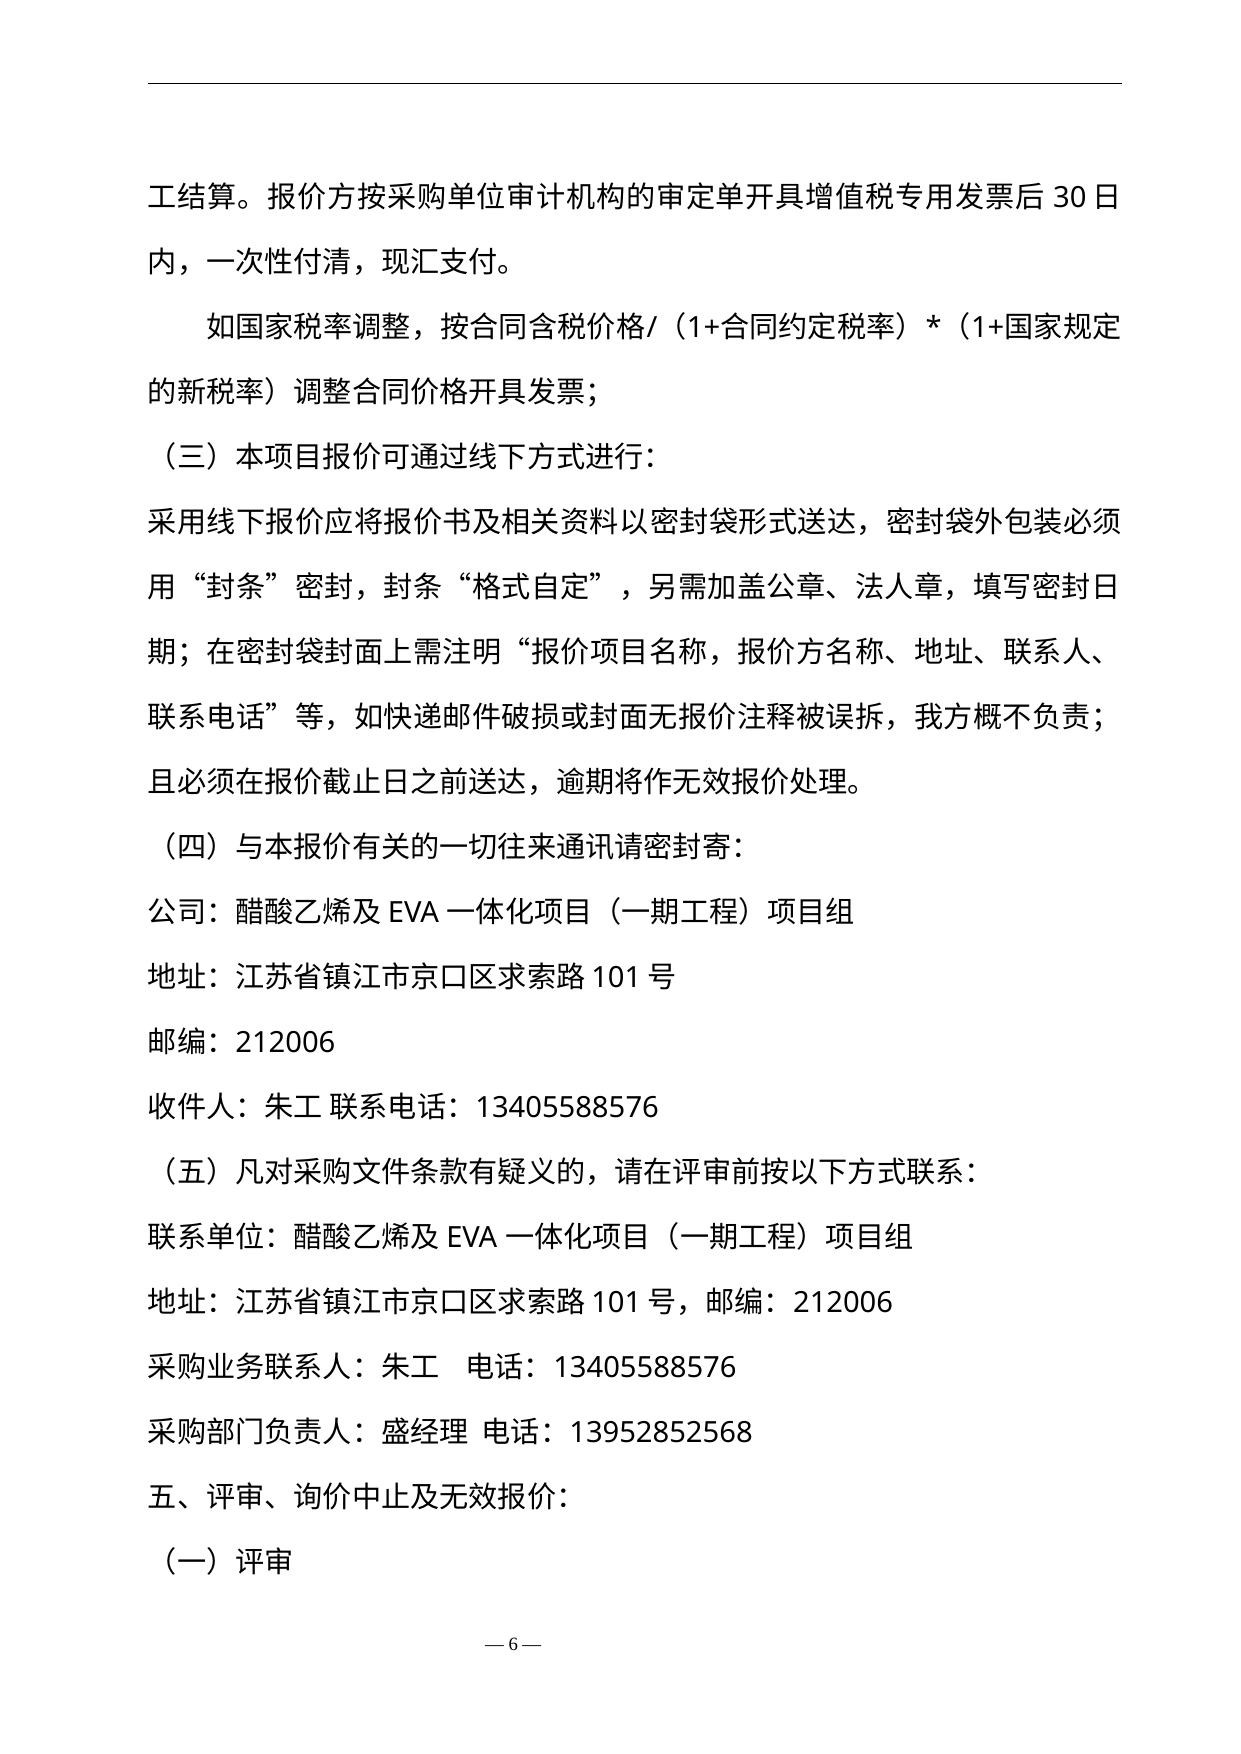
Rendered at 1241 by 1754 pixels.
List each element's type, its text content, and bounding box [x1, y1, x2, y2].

text 采购部门负责人：盛经理 电话：13952852568 [148, 1397, 1122, 1462]
text （三）本项目报价可通过线下方式进行： [148, 422, 1122, 487]
text （五）凡对采购文件条款有疑义的，请在评审前按以下方式联系： [148, 1137, 1122, 1202]
text 联系单位：醋酸乙烯及 EVA 一体化项目（一期工程）项目组 [148, 1202, 1122, 1267]
text 地址：江苏省镇江市京口区求索路101号 [148, 942, 1122, 1007]
text 如国家税率调整，按合同含税价格/（1+合同约定税率）*（1+国家规定的新税率）调整合同价格开具发票； [148, 292, 1122, 422]
text 五、评审、询价中止及无效报价： [148, 1462, 1122, 1527]
text 公司：醋酸乙烯及 EVA 一体化项目（一期工程）项目组 [148, 877, 1122, 942]
text 收件人：朱工 联系电话：13405588576 [148, 1072, 1122, 1137]
text 邮编：212006 [148, 1007, 1122, 1072]
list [148, 162, 1122, 292]
text （一）评审 [148, 1527, 1122, 1592]
text 采购业务联系人：朱工 电话：13405588576 [148, 1332, 1122, 1397]
text 地址：江苏省镇江市京口区求索路101号，邮编：212006 [148, 1267, 1122, 1332]
text 采用线下报价应将报价书及相关资料以密封袋形式送达，密封袋外包装必须用“封条”密封，封条“格式自定”，另需加盖公章、法人章，填写密封日期；在密封袋封面上需注明“报价项目名称，报价方名称、地址、联系人、联系电话”等，如快递邮件破损或封面无报价注释被误拆，我方概不负责；且必须在报价截止日之前送达，逾期将作无效报价处理。 [148, 487, 1122, 812]
text （四）与本报价有关的一切往来通讯请密封寄： [148, 812, 1122, 877]
